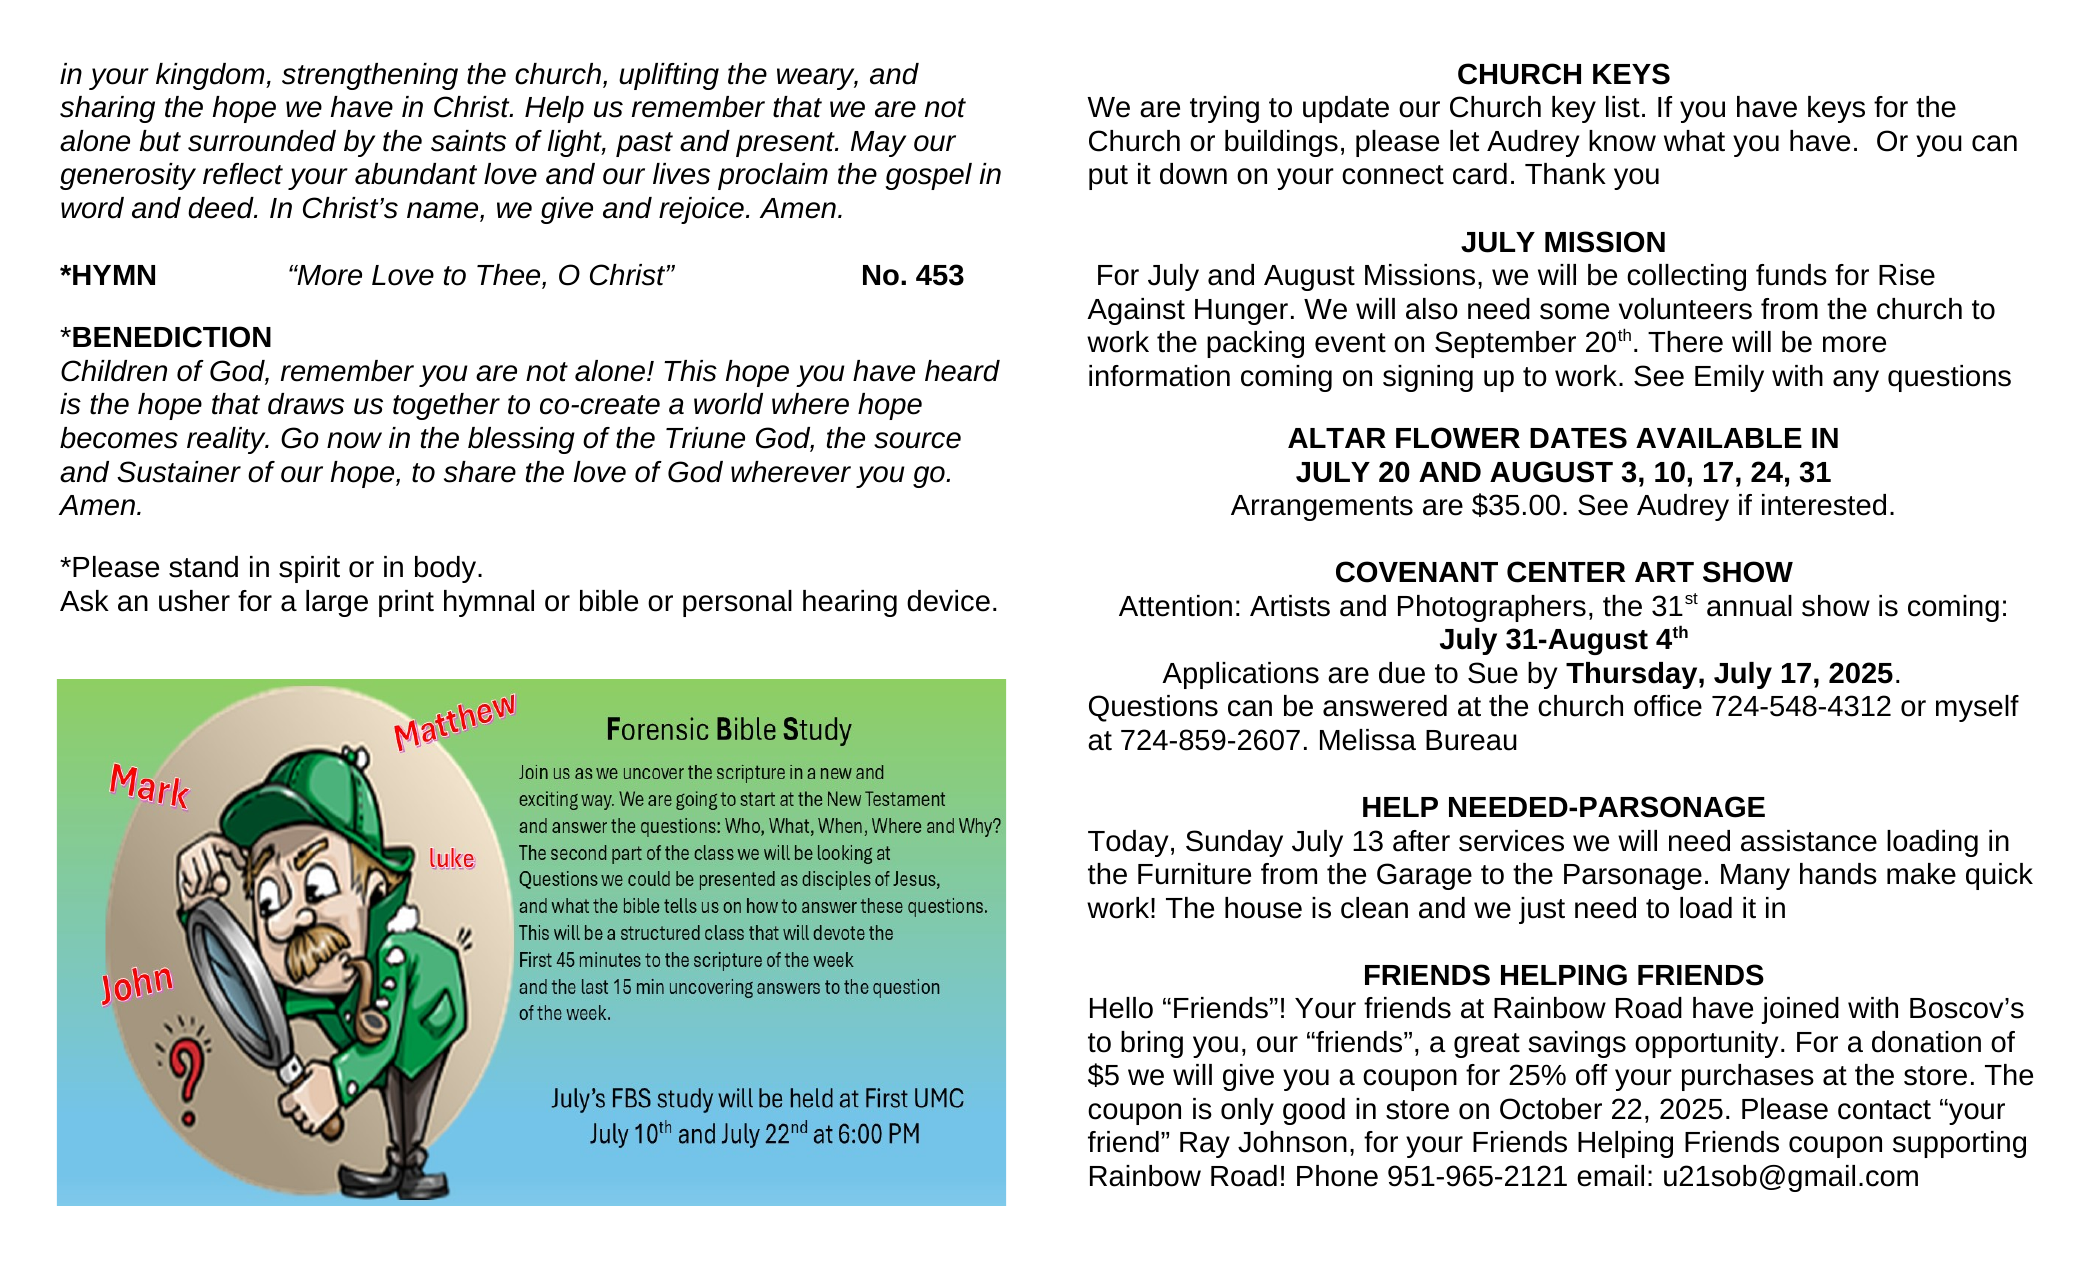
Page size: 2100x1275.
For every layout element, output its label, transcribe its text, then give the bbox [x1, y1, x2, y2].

text *HYMN “More Love to Thee, O Christ” No. 453 [60, 258, 1012, 292]
text in your kingdom, strengthening the church, uplifting the weary, and sharing the hope we have in Christ. Help us remember that we are not alone but surrounded by the saints of light, past and present. May our generosity reflect your abundant love and our lives proclaim the gospel in word and deed. In Christ’s name, we give and rejoice. Amen. [60, 57, 1012, 225]
text FRIENDS HELPING FRIENDS [1087, 958, 2040, 991]
text Today, Sunday July 13 after services we will need assistance loading in the Furniture from the Garage to the Parsonage. Many hands make quick work! The house is clean and we just need to load it in [1087, 824, 2040, 924]
text HELP NEEDED-PARSONAGE [1087, 790, 2040, 824]
text July 31-August 4th [1087, 622, 2040, 656]
picture [56, 679, 1005, 1208]
text Applications are due to Sue by Thursday, July 17, 2025. Questions can be answered at the church office 724-548-4312 or myself at 724-859-2607. Melissa Bureau [1087, 656, 2040, 757]
text Children of God, remember you are not alone! This hope you have heard is the hope that draws us together to co-create a world where hope becomes reality. Go now in the blessing of the Triune God, the source and Sustainer of our hope, to share the love of God wherever you go. Amen. [60, 354, 1012, 522]
text Ask an usher for a large print hymnal or bible or personal hearing device. [60, 584, 1012, 618]
text JULY 20 AND AUGUST 3, 10, 17, 24, 31 [1087, 455, 2040, 488]
text *Please stand in spirit or in body. [60, 551, 1012, 584]
text We are trying to update our Church key list. If you have keys for the Church or buildings, please let Audrey know what you have. Or you can put it down on your connect card. Thank you [1087, 91, 2040, 191]
text JULY MISSION [1087, 225, 2040, 258]
text *BENEDICTION [60, 321, 1012, 354]
text CHURCH KEYS [1087, 57, 2040, 91]
text For July and August Missions, we will be collecting funds for Rise Against Hunger. We will also need some volunteers from the church to work the packing event on September 20th. There will be more information coming on signing up to work. See Emily with any questions [1087, 258, 2040, 392]
text ALTAR FLOWER DATES AVAILABLE IN [1087, 421, 2040, 455]
text Hello “Friends”! Your friends at Rainbow Road have joined with Boscov’s to bring you, our “friends”, a great savings opportunity. For a donation of $5 we will give you a coupon for 25% off your purchases at the store. The coupon is only good in store on October 22, 2025. Please contact “your friend” Ray Johnson, for your Friends Helping Friends coupon supporting Rainbow Road! Phone 951-965-2121 email: u21sob@gmail.com [1087, 991, 2040, 1193]
text Attention: Artists and Photographers, the 31st annual show is coming: [1087, 589, 2040, 622]
text COVENANT CENTER ART SHOW [1087, 555, 2040, 589]
text Arrangements are $35.00. See Audrey if interested. [1087, 488, 2040, 522]
